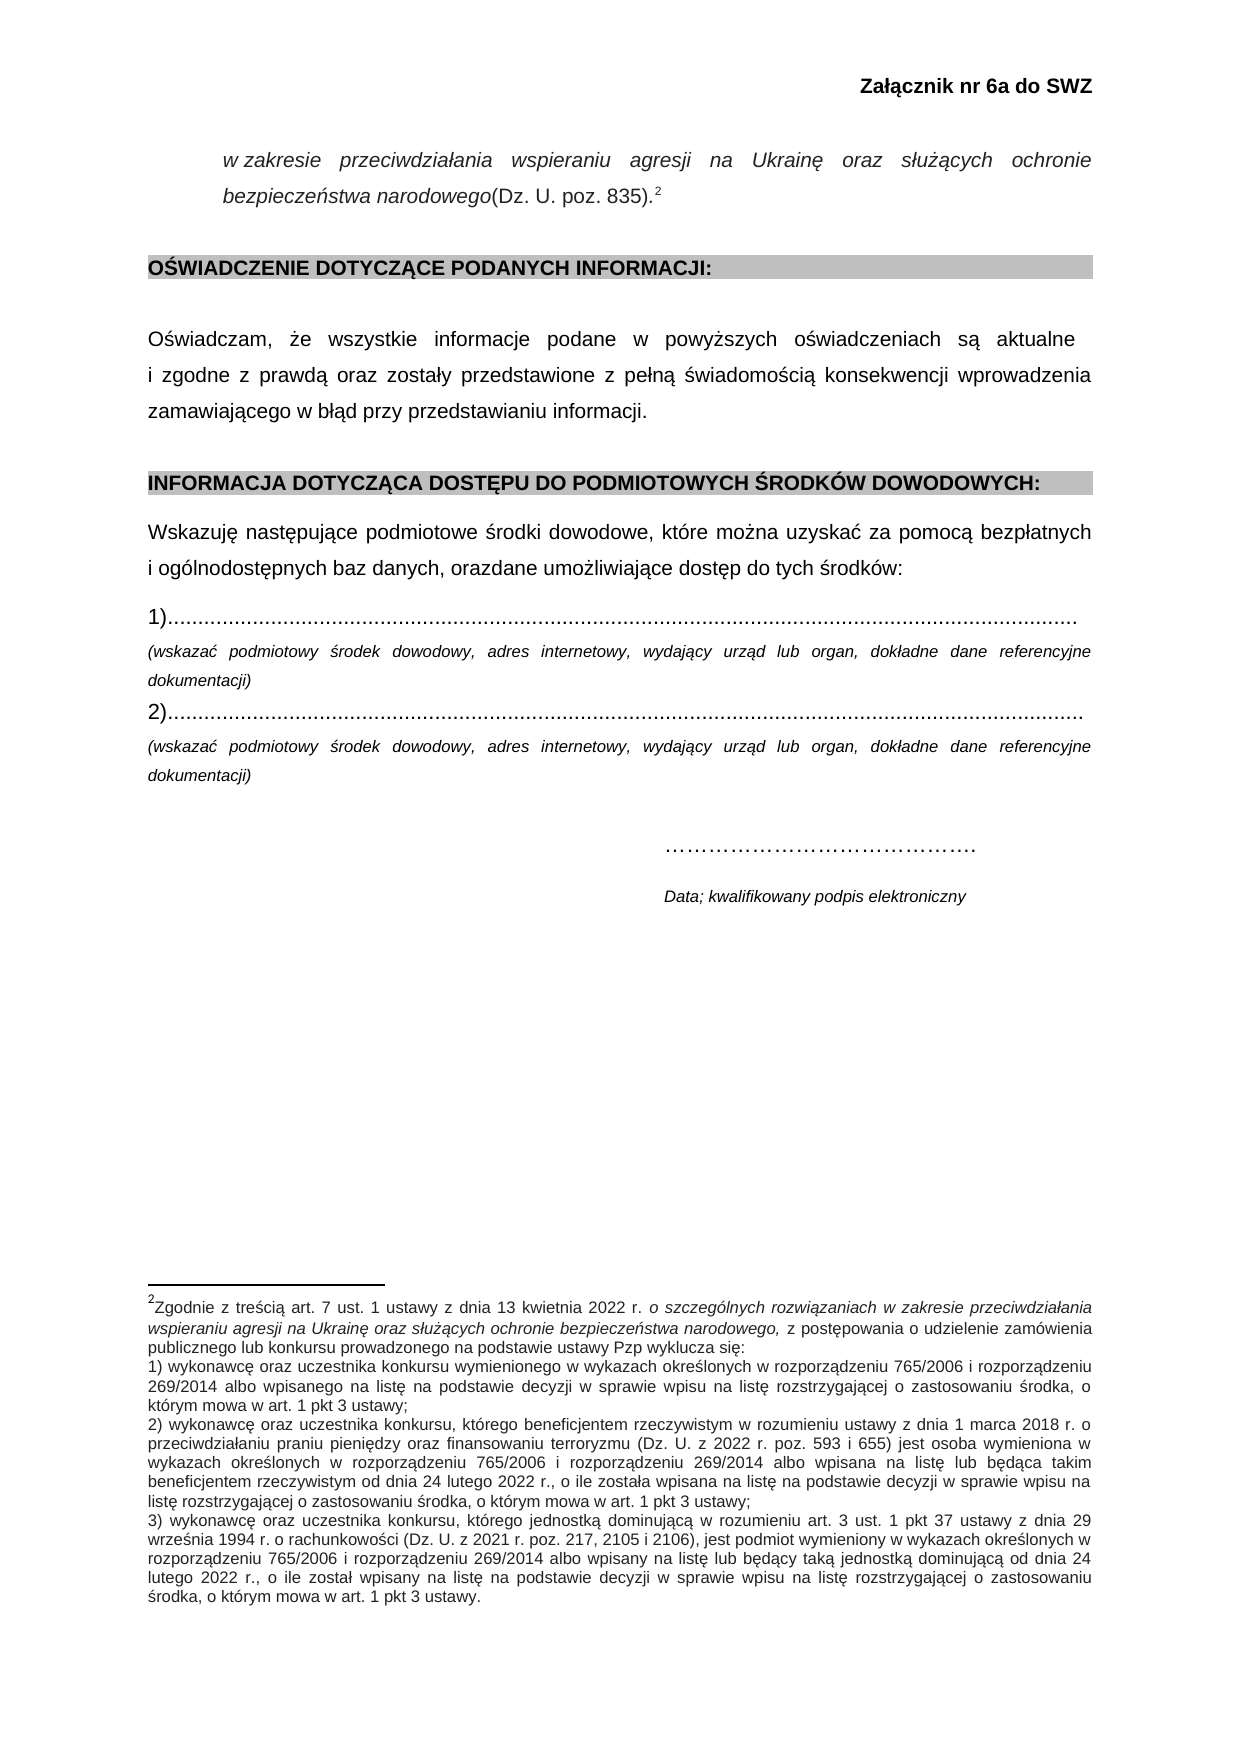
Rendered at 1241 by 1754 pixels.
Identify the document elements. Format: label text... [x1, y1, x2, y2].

text (wskazać podmiotowy środek dowodowy, adres internetowy, wydający urząd lub organ, dokładne dane referencyjne dokumentacji) [148, 642, 1093, 689]
text Wskazuję następujące podmiotowe środki dowodowe, które można uzyskać za pomocą bezpłatnych i ogólnodostępnych baz danych, orazdane umożliwiające dostęp do tych środków: [148, 519, 1093, 579]
text (wskazać podmiotowy środek dowodowy, adres internetowy, wydający urząd lub organ, dokładne dane referencyjne dokumentacji) [148, 737, 1093, 785]
text OŚWIADCZENIE DOTYCZĄCE PODANYCH INFORMACJI: [148, 255, 1093, 279]
text 2)....................................................................................................................................................... [148, 699, 1093, 724]
text INFORMACJA DOTYCZĄCA DOSTĘPU DO PODMIOTOWYCH ŚRODKÓW DOWODOWYCH: [148, 471, 1093, 495]
text Oświadczam, że wszystkie informacje podane w powyższych oświadczeniach są aktualne i zgodne z prawdą oraz zostały przedstawione z pełną świadomością konsekwencji wprowadzenia zamawiającego w błąd przy przedstawianiu informacji. [148, 327, 1093, 423]
text Data; kwalifikowany podpis elektroniczny [148, 887, 1093, 906]
text 1)...................................................................................................................................................... [148, 604, 1093, 629]
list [185, 148, 1093, 207]
text ……………………………………. [148, 832, 1093, 857]
